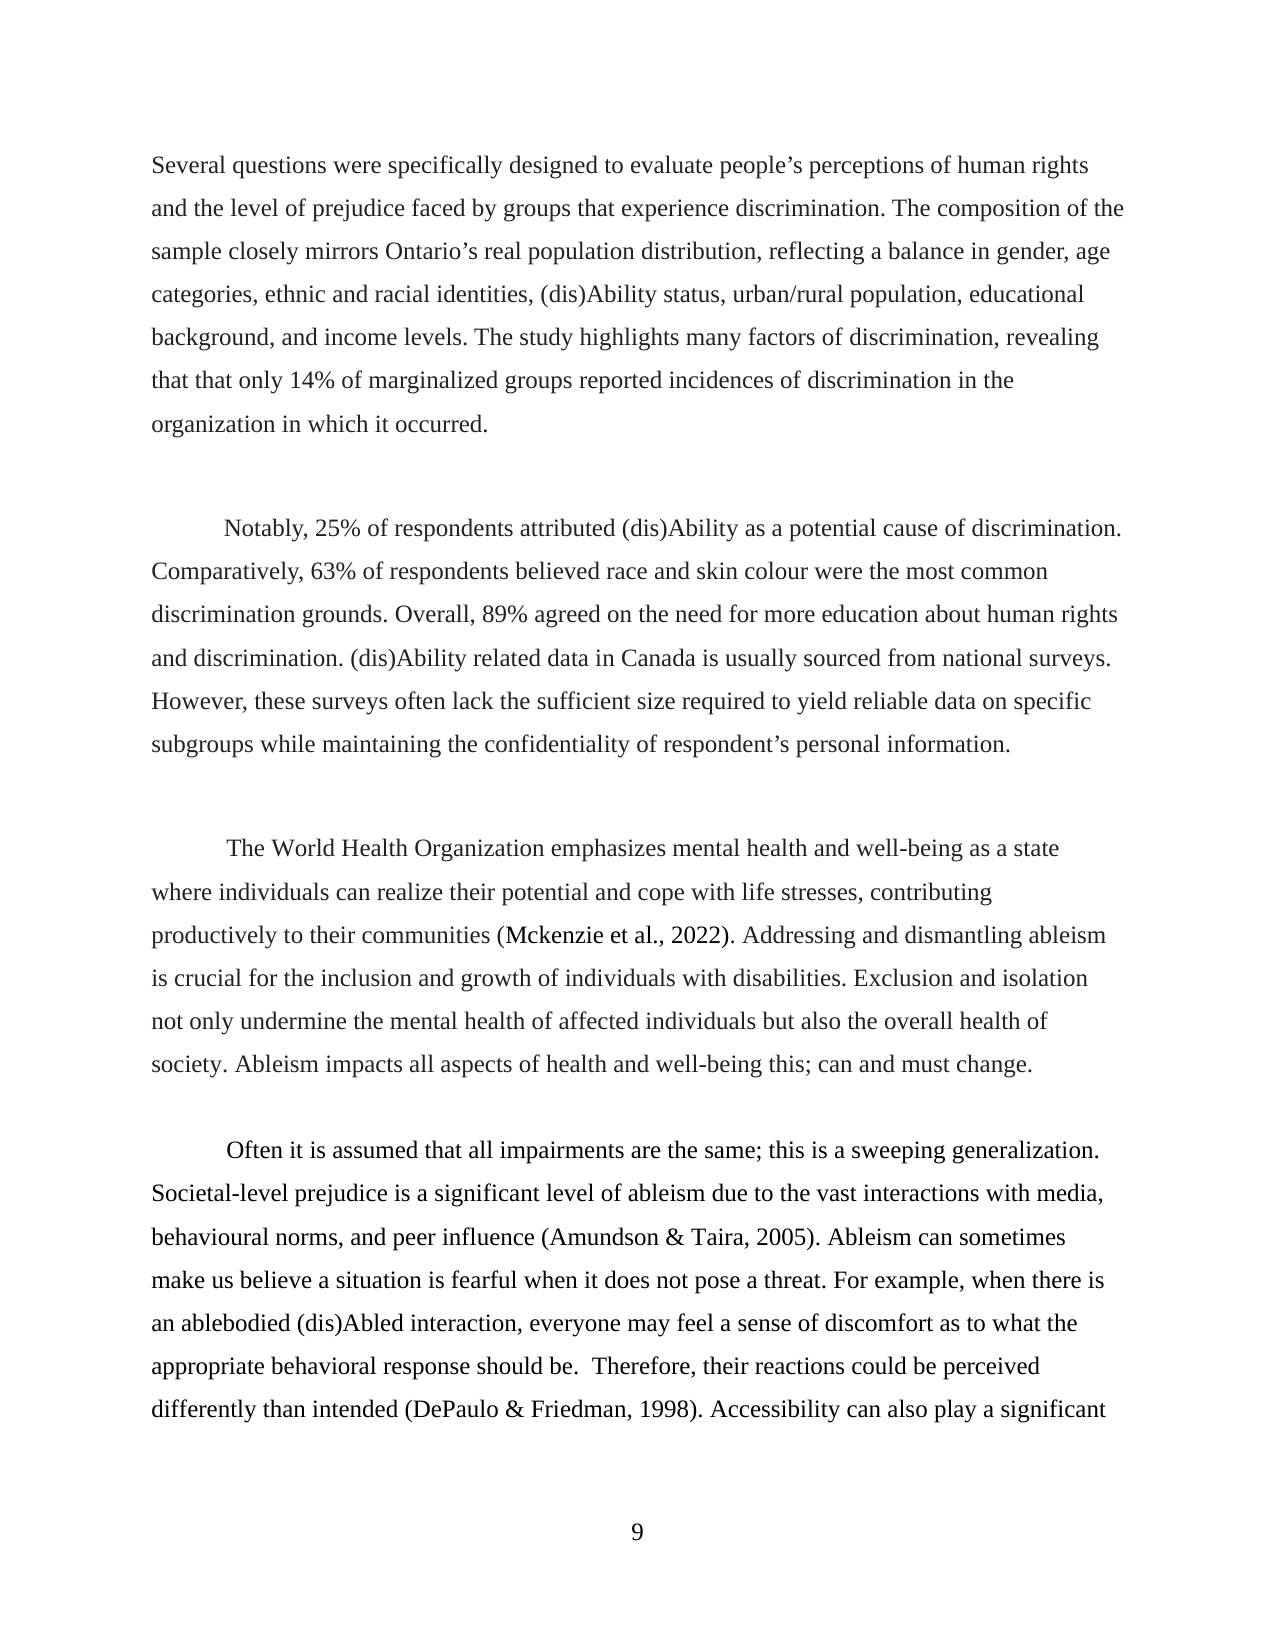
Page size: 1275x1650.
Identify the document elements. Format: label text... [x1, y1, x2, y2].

text The World Health Organization emphasizes mental health and well-being as a state where individuals can realize their potential and cope with life stresses, contributing productively to their communities (Mckenzie et al., 2022). Addressing and dismantling ableism is crucial for the inclusion and growth of individuals with disabilities. Exclusion and isolation not only undermine the mental health of affected individuals but also the overall health of society. Ableism impacts all aspects of health and well-being this; can and must change. [151, 833, 1124, 1078]
text Notably, 25% of respondents attributed (dis)Ability as a potential cause of discrimination. Comparatively, 63% of respondents believed race and skin colour were the most common discrimination grounds. Overall, 89% agreed on the need for more education about human rights and discrimination. (dis)Ability related data in Canada is usually sourced from national surveys. However, these surveys often lack the sufficient size required to yield reliable data on specific subgroups while maintaining the confidentiality of respondent’s personal information. [151, 513, 1125, 758]
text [151, 150, 1125, 437]
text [151, 1135, 1124, 1423]
